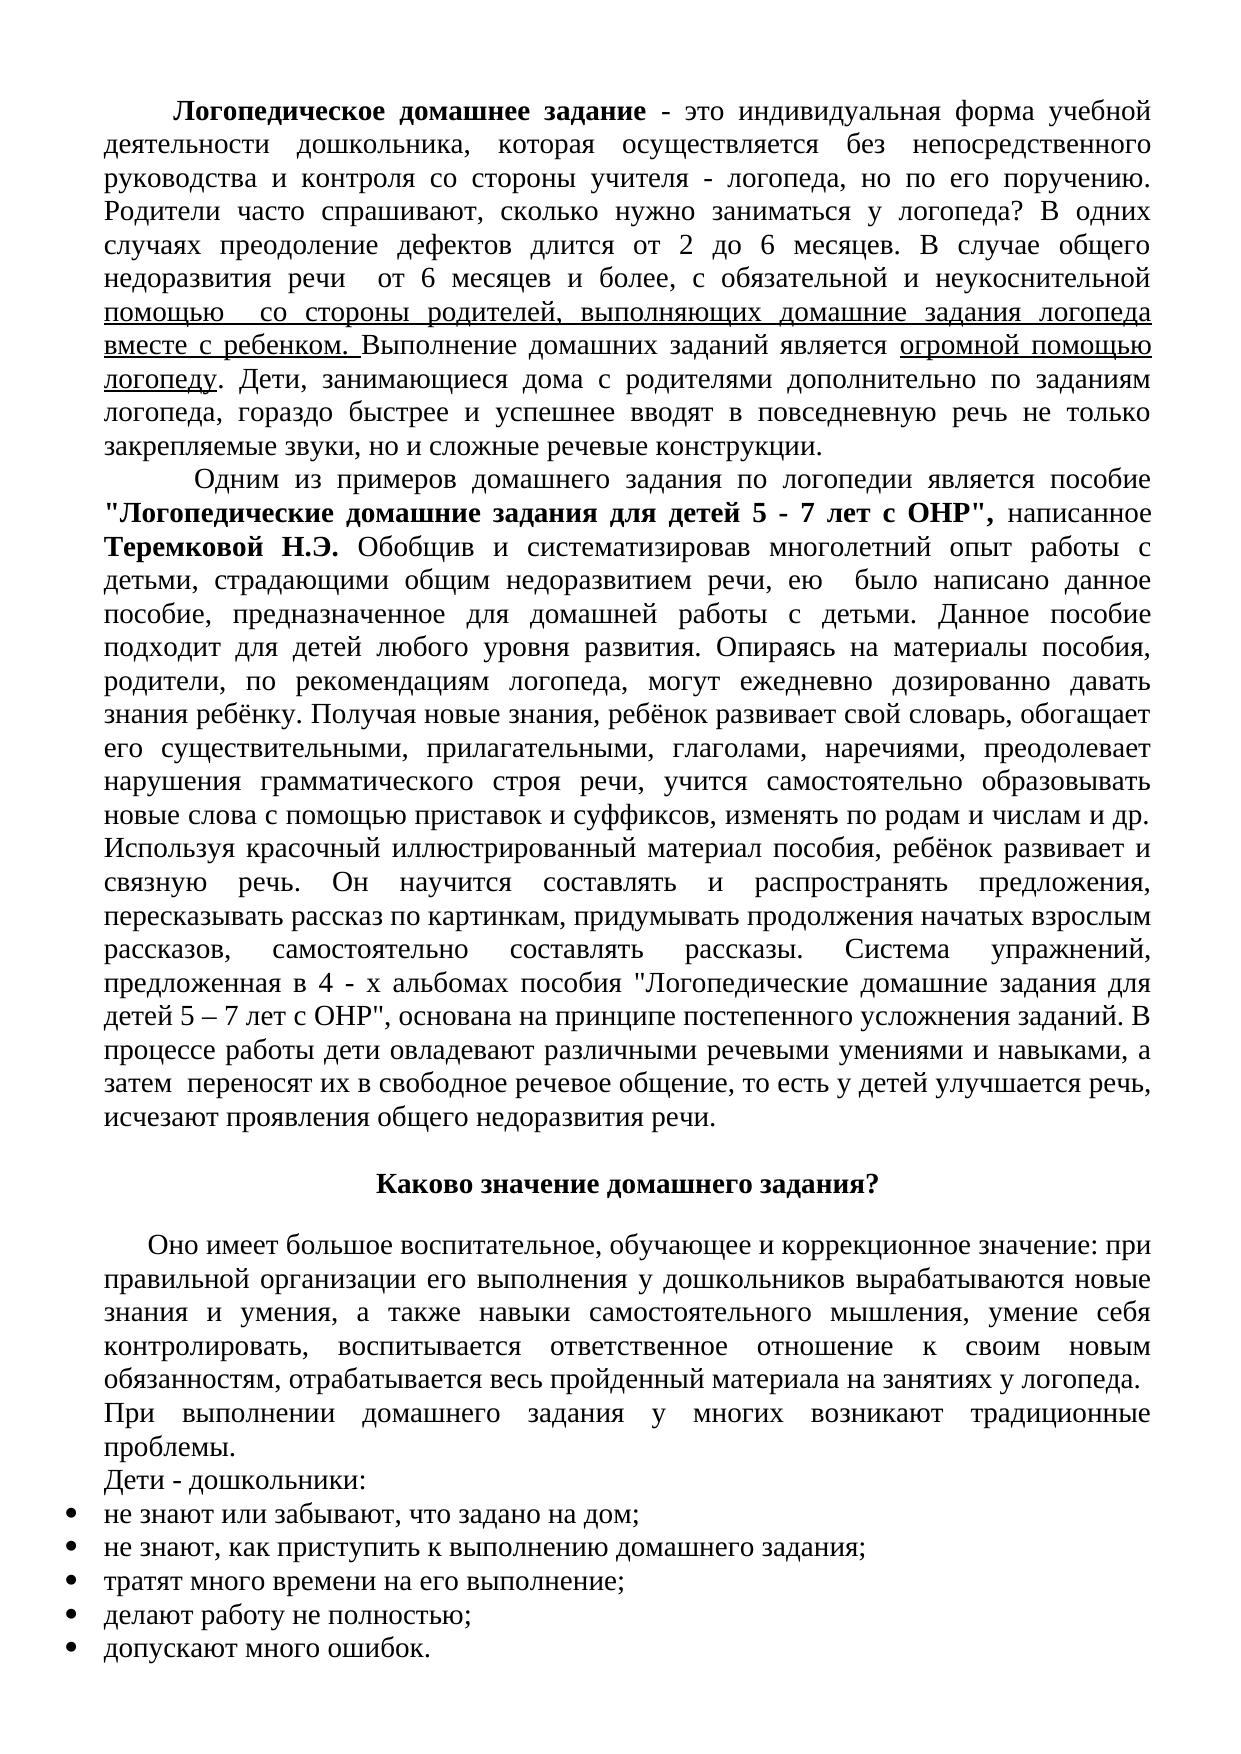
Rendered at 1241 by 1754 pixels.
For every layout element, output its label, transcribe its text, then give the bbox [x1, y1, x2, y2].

list допускают много ошибок. [66, 1630, 1152, 1664]
text Каково значение домашнего задания? [103, 1166, 1152, 1199]
list делают работу не полностью; [66, 1597, 1152, 1630]
text Логопедическое домашнее задание - это индивидуальная форма учебной деятельности дошкольника, которая осуществляется без непосредственного руководства и контроля со стороны учителя - логопеда, но по его поручению. Родители часто спрашивают, сколько нужно заниматься у логопеда? В одних случаях преодоление дефектов длится от 2 до 6 месяцев. В случае общего недоразвития речи от 6 месяцев и более, с обязательной и неукоснительной помощью со стороны родителей, выполняющих домашние задания логопеда вместе с ребенком. Выполнение домашних заданий является огромной помощью логопеду. Дети, занимающиеся дома с родителями дополнительно по заданиям логопеда, гораздо быстрее и успешнее вводят в повседневную речь не только закрепляемые звуки, но и сложные речевые конструкции. [103, 324, 1152, 462]
text Одним из примеров домашнего задания по логопедии является пособие "Логопедические домашние задания для детей 5 - 7 лет с ОНР", написанное Теремковой Н.Э. Обобщив и систематизировав многолетний опыт работы с детьми, страдающими общим недоразвитием речи, ею было написано данное пособие, предназначенное для домашней работы с детьми. Данное пособие подходит для детей любого уровня развития. Опираясь на материалы пособия, родители, по рекомендациям логопеда, могут ежедневно дозированно давать знания ребёнку. Получая новые знания, ребёнок развивает свой словарь, обогащает его существительными, прилагательными, глаголами, наречиями, преодолевает нарушения грамматического строя речи, учится самостоятельно образовывать новые слова с помощью приставок и суффиксов, изменять по родам и числам и др. Используя красочный иллюстрированный материал пособия, ребёнок развивает и связную речь. Он научится составлять и распространять предложения, пересказывать рассказ по картинкам, придумывать продолжения начатых взрослым рассказов, самостоятельно составлять рассказы. Система упражнений, предложенная в 4 - х альбомах пособия "Логопедические домашние задания для детей 5 – 7 лет с ОНР", основана на принципе постепенного усложнения заданий. В процессе работы дети овладевают различными речевыми умениями и навыками, а затем переносят их в свободное речевое общение, то есть у детей улучшается речь, исчезают проявления общего недоразвития речи. [103, 462, 1152, 1132]
text Оно имеет большое воспитательное, обучающее и коррекционное значение: при правильной организации его выполнения у дошкольников вырабатываются новые знания и умения, а также навыки самостоятельного мышления, умение себя контролировать, воспитывается ответственное отношение к своим новым обязанностям, отрабатывается весь пройденный материала на занятиях у логопеда. [103, 1227, 1152, 1395]
list не знают, как приступить к выполнению домашнего задания; [66, 1529, 1152, 1563]
list не знают или забывают, что задано на дом; [66, 1496, 1152, 1529]
text Логопедическое домашнее задание - это индивидуальная форма учебной деятельности дошкольника, которая осуществляется без непосредственного руководства и контроля со стороны учителя - логопеда, но по его поручению. Родители часто спрашивают, сколько нужно заниматься у логопеда? В одних случаях преодоление дефектов длится от 2 до 6 месяцев. В случае общего недоразвития речи от 6 месяцев и более, с обязательной и неукоснительной помощью со стороны родителей, выполняющих домашние задания логопеда вместе с ребенком. Выполнение домашних заданий является огромной помощью логопеду. Дети, занимающиеся дома с родителями дополнительно по заданиям логопеда, гораздо быстрее и успешнее вводят в повседневную речь не только закрепляемые звуки, но и сложные речевые конструкции. [103, 93, 1152, 323]
list тратят много времени на его выполнение; [66, 1563, 1152, 1597]
text Дети - дошкольники: [103, 1462, 1152, 1496]
text При выполнении домашнего задания у многих возникают традиционные проблемы. [103, 1395, 1152, 1462]
